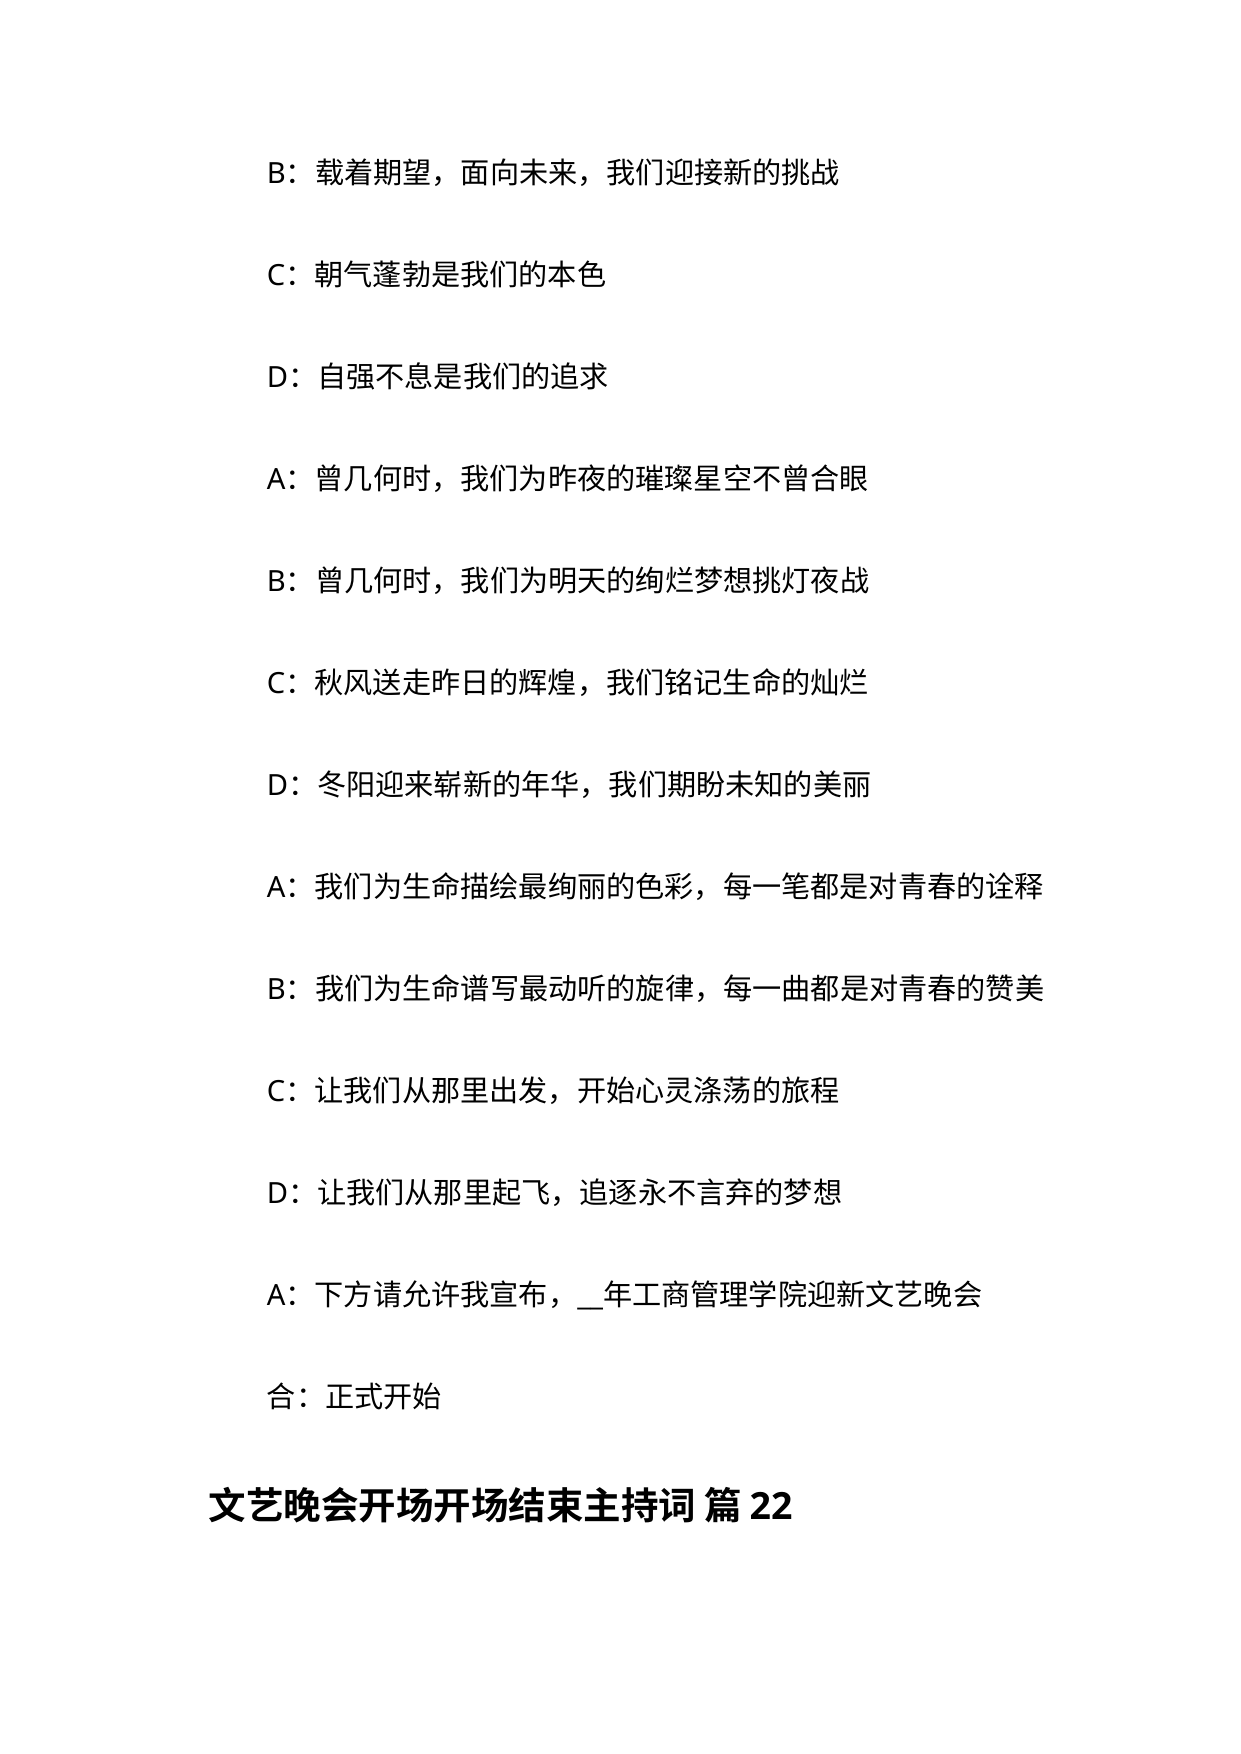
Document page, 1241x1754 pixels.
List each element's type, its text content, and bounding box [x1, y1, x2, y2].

text C：秋风送走昨日的辉煌，我们铭记生命的灿烂 [150, 660, 1090, 702]
text B：曾几何时，我们为明天的绚烂梦想挑灯夜战 [150, 558, 1090, 600]
text 文艺晚会开场开场结束主持词 篇22 [150, 1476, 1090, 1530]
text A：我们为生命描绘最绚丽的色彩，每一笔都是对青春的诠释 [150, 864, 1090, 906]
text A：曾几何时，我们为昨夜的璀璨星空不曾合眼 [150, 456, 1090, 498]
text D：冬阳迎来崭新的年华，我们期盼未知的美丽 [150, 762, 1090, 804]
text B：载着期望，面向未来，我们迎接新的挑战 [150, 150, 1090, 192]
text B：我们为生命谱写最动听的旋律，每一曲都是对青春的赞美 [150, 966, 1090, 1008]
text D：让我们从那里起飞，追逐永不言弃的梦想 [150, 1170, 1090, 1212]
text C：让我们从那里出发，开始心灵涤荡的旅程 [150, 1068, 1090, 1110]
text A：下方请允许我宣布，__年工商管理学院迎新文艺晚会 [150, 1272, 1090, 1314]
text 合：正式开始 [150, 1374, 1090, 1416]
text D：自强不息是我们的追求 [150, 354, 1090, 396]
text C：朝气蓬勃是我们的本色 [150, 252, 1090, 294]
